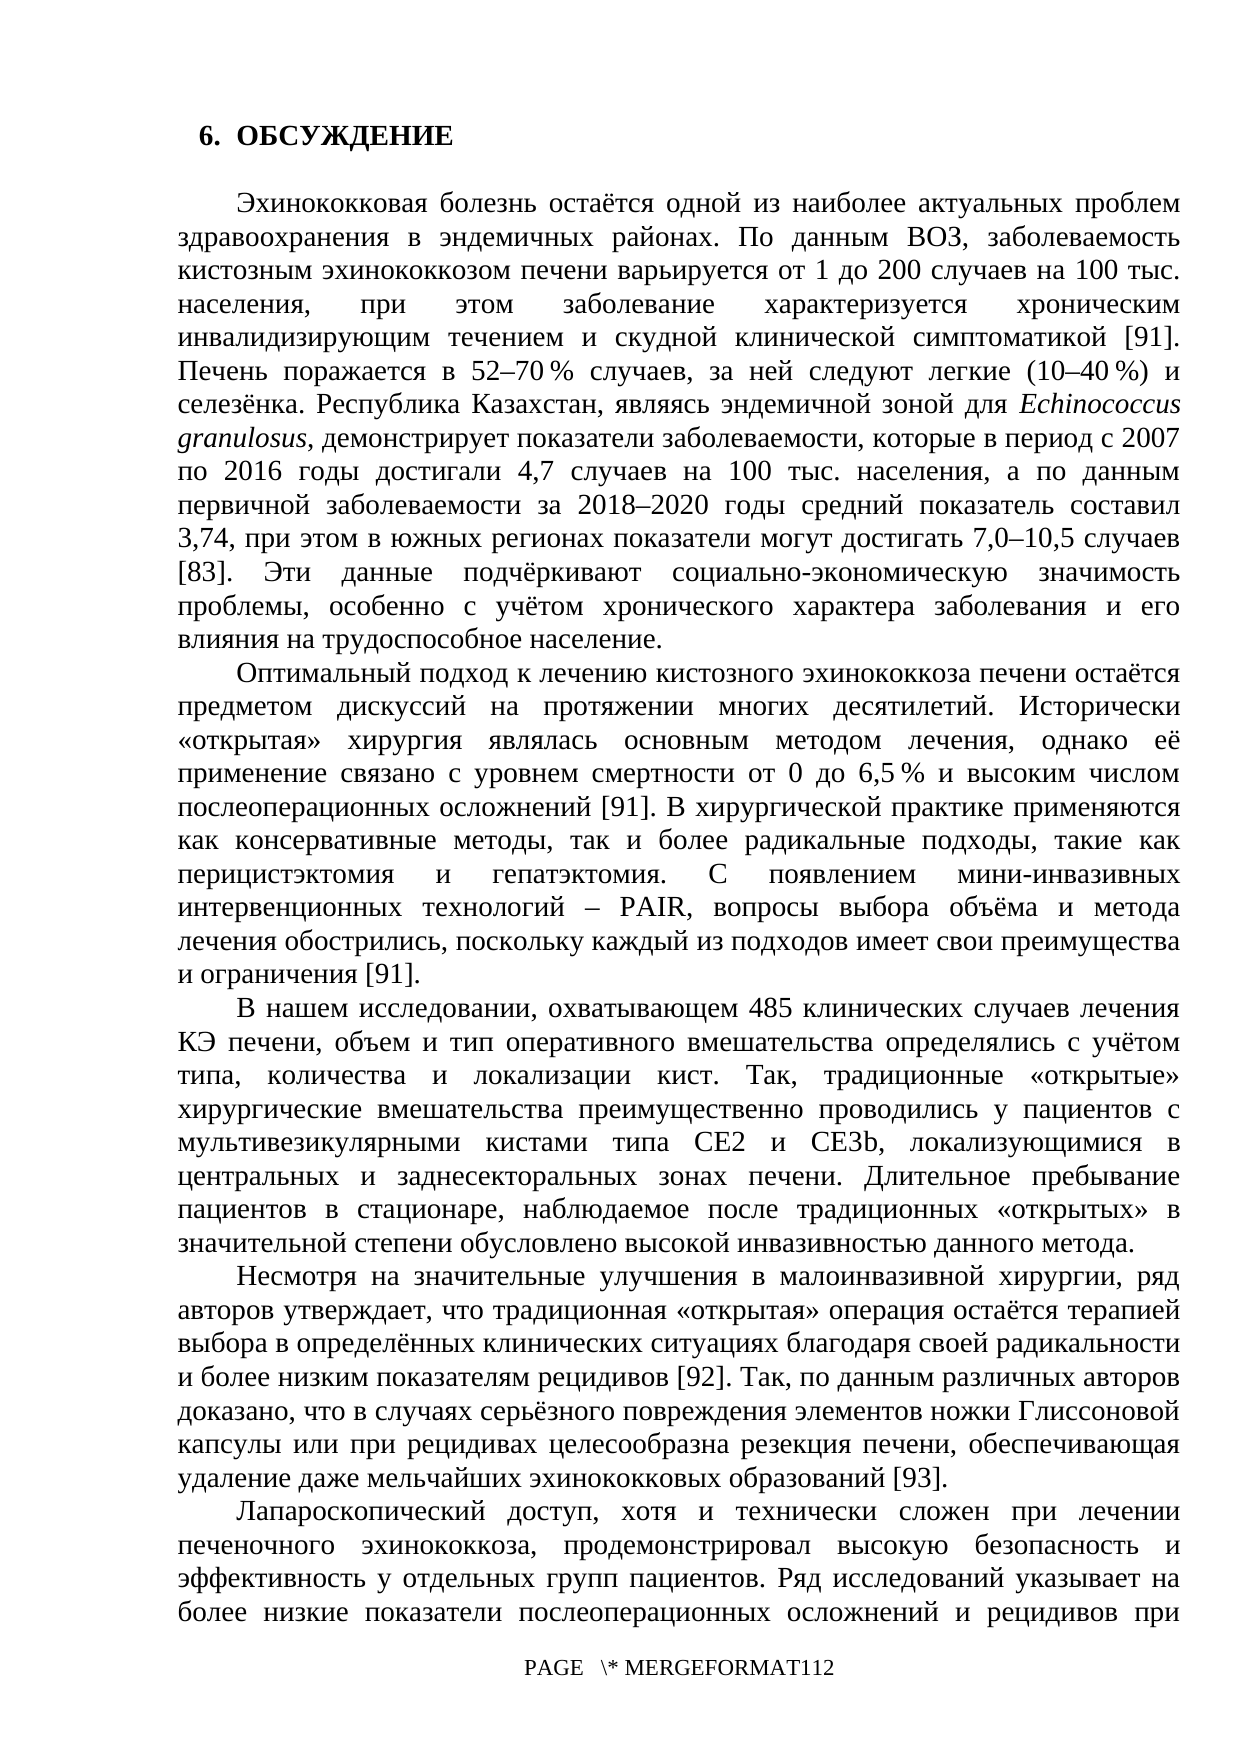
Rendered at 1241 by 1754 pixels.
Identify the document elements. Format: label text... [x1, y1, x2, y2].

text В нашем исследовании, охватывающем 485 клинических случаев лечения КЭ печени, объем и тип оперативного вмешательства определялись с учётом типа, количества и локализации кист. Так, традиционные «открытые» хирургические вмешательства преимущественно проводились у пациентов с мультивезикулярными кистами типа CE2 и CE3b, локализующимися в центральных и заднесекторальных зонах печени. Длительное пребывание пациентов в стационаре, наблюдаемое после традиционных «открытых» в значительной степени обусловлено высокой инвазивностью данного метода. [177, 990, 1181, 1258]
text Оптимальный подход к лечению кистозного эхинококкоза печени остаётся предметом дискуссий на протяжении многих десятилетий. Исторически «открытая» хирургия являлась основным методом лечения, однако её применение связано с уровнем смертности от 0 до 6,5 % и высоким числом послеоперационных осложнений [91]. В хирургической практике применяются как консервативные методы, так и более радикальные подходы, такие как перицистэктомия и гепатэктомия. С появлением мини-инвазивных интервенционных технологий – PAIR, вопросы выбора объёма и метода лечения обострились, поскольку каждый из подходов имеет свои преимущества и ограничения [91]. [177, 655, 1181, 990]
list ОБСУЖДЕНИЕ [199, 118, 1181, 152]
text Эхинококковая болезнь остаётся одной из наиболее актуальных проблем здравоохранения в эндемичных районах. По данным ВОЗ, заболеваемость кистозным эхинококкозом печени варьируется от 1 до 200 случаев на 100 тыс. населения, при этом заболевание характеризуется хроническим инвалидизирующим течением и скудной клинической симптоматикой [91]. Печень поражается в 52–70 % случаев, за ней следуют легкие (10–40 %) и селезёнка. Республика Казахстан, являясь эндемичной зоной для Echinococcus granulosus, демонстрирует показатели заболеваемости, которые в период с 2007 по 2016 годы достигали 4,7 случаев на 100 тыс. населения, а по данным первичной заболеваемости за 2018–2020 годы средний показатель составил 3,74, при этом в южных регионах показатели могут достигать 7,0–10,5 случаев [83]. Эти данные подчёркивают социально-экономическую значимость проблемы, особенно с учётом хронического характера заболевания и его влияния на трудоспособное население. [177, 185, 1181, 655]
text Несмотря на значительные улучшения в малоинвазивной хирургии, ряд авторов утверждает, что традиционная «открытая» операция остаётся терапией выбора в определённых клинических ситуациях благодаря своей радикальности и более низким показателям рецидивов [92]. Так, по данным различных авторов доказано, что в случаях серьёзного повреждения элементов ножки Глиссоновой капсулы или при рецидивах целесообразна резекция печени, обеспечивающая удаление даже мельчайших эхинококковых образований [93]. [177, 1258, 1181, 1493]
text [177, 1493, 1181, 1627]
